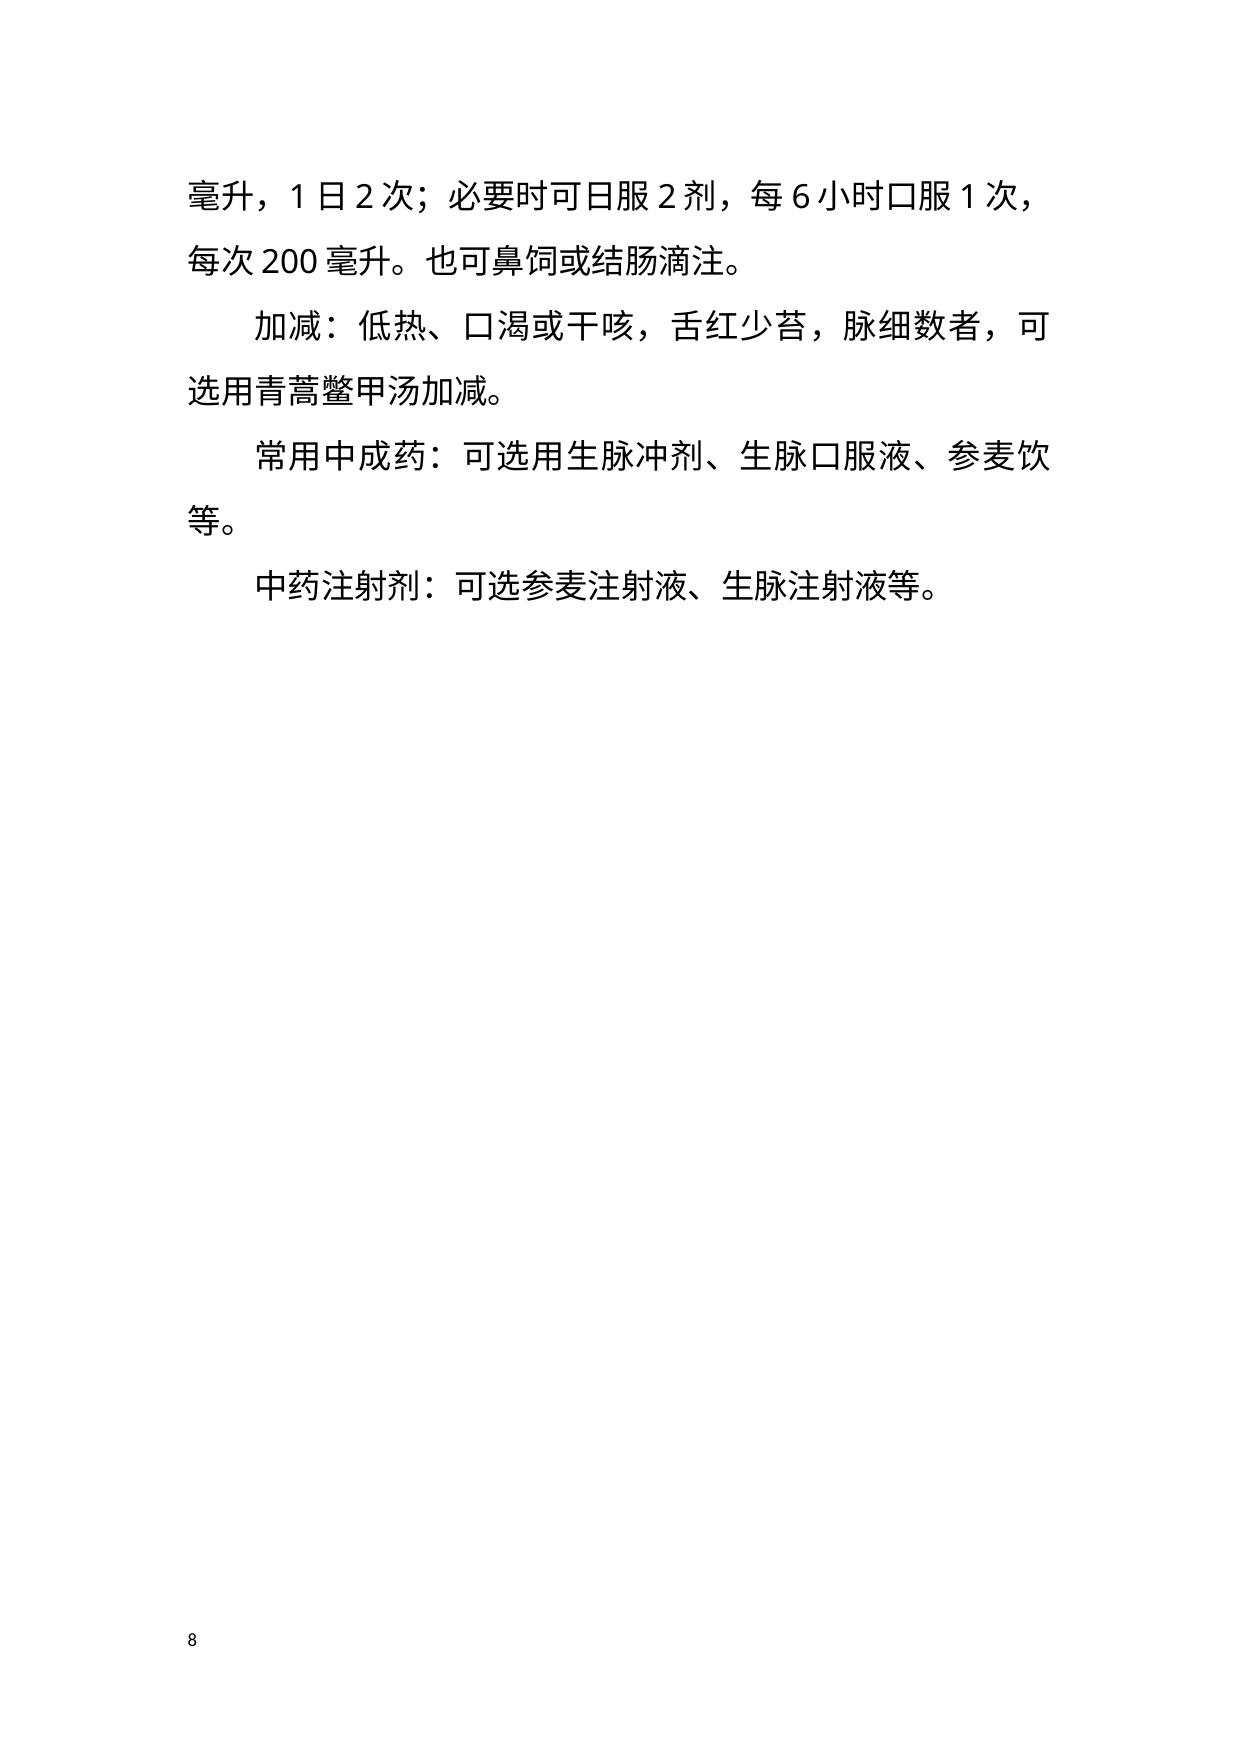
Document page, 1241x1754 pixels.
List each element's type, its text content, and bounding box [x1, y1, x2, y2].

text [187, 162, 1053, 292]
text 中药注射剂：可选参麦注射液、生脉注射液等。 [187, 552, 1053, 617]
text 加减：低热、口渴或干咳，舌红少苔，脉细数者，可选用青蒿鳖甲汤加减。 [187, 292, 1053, 422]
text 常用中成药：可选用生脉冲剂、生脉口服液、参麦饮等。 [187, 422, 1053, 552]
